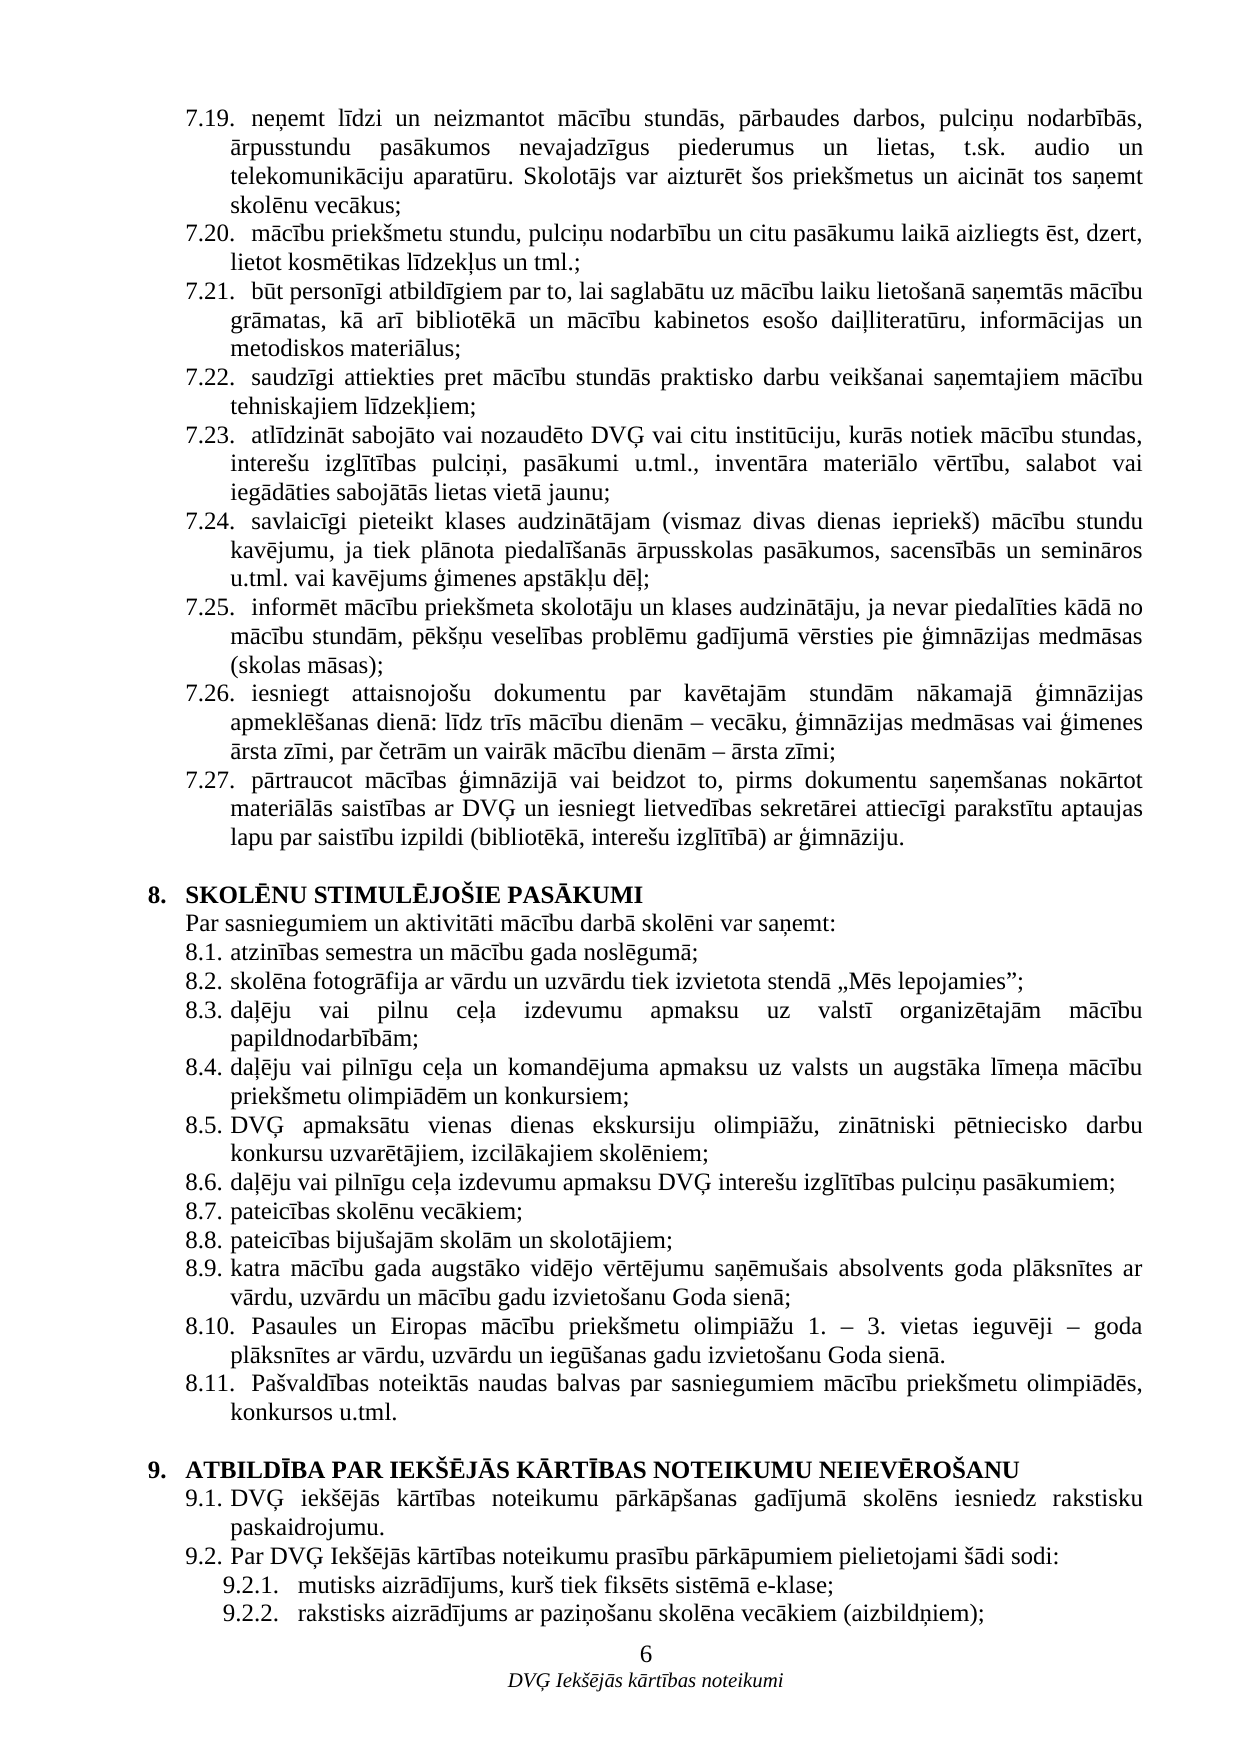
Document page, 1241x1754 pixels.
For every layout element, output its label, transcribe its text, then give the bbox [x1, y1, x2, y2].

list iesniegt attaisnojošu dokumentu par kavētajām stundām nākamajā ģimnāzijas apmeklēšanas dienā: līdz trīs mācību dienām – vecāku, ģimnāzijas medmāsas vai ģimenes ārsta zīmi, par četrām un vairāk mācību dienām – ārsta zīmi; [185, 678, 1144, 765]
list rakstisks aizrādījums ar paziņošanu skolēna vecākiem (aizbildņiem); [223, 1598, 1144, 1627]
list Pašvaldības noteiktās naudas balvas par sasniegumiem mācību priekšmetu olimpiādēs, konkursos u.tml. [185, 1368, 1144, 1426]
list SKOLĒNU STIMULĒJOŠIE PASĀKUMI [148, 880, 1144, 908]
list pateicības bijušajām skolām un skolotājiem; [185, 1225, 1144, 1253]
list Pasaules un Eiropas mācību priekšmetu olimpiāžu 1. – 3. vietas ieguvēji – goda plāksnītes ar vārdu, uzvārdu un iegūšanas gadu izvietošanu Goda sienā. [185, 1311, 1144, 1368]
list DVĢ iekšējās kārtības noteikumu pārkāpšanas gadījumā skolēns iesniedz rakstisku paskaidrojumu. [185, 1483, 1144, 1541]
list pārtraucot mācības ģimnāzijā vai beidzot to, pirms dokumentu saņemšanas nokārtot materiālās saistības ar DVĢ un iesniegt lietvedības sekretārei attiecīgi parakstītu aptaujas lapu par saistību izpildi (bibliotēkā, interešu izglītībā) ar ģimnāziju. [185, 765, 1144, 851]
text Par sasniegumiem un aktivitāti mācību darbā skolēni var saņemt: [185, 908, 1144, 937]
list daļēju vai pilnu ceļa izdevumu apmaksu uz valstī organizētajām mācību papildnodarbībām; [185, 995, 1144, 1052]
list būt personīgi atbildīgiem par to, lai saglabātu uz mācību laiku lietošanā saņemtās mācību grāmatas, kā arī bibliotēkā un mācību kabinetos esošo daiļliteratūru, informācijas un metodiskos materiālus; [185, 276, 1144, 362]
list DVĢ apmaksātu vienas dienas ekskursiju olimpiāžu, zinātniski pētniecisko darbu konkursu uzvarētājiem, izcilākajiem skolēniem; [185, 1110, 1144, 1167]
list informēt mācību priekšmeta skolotāju un klases audzinātāju, ja nevar piedalīties kādā no mācību stundām, pēkšņu veselības problēmu gadījumā vērsties pie ģimnāzijas medmāsas (skolas māsas); [185, 592, 1144, 678]
list neņemt līdzi un neizmantot mācību stundās, pārbaudes darbos, pulciņu nodarbībās, ārpusstundu pasākumos nevajadzīgus piederumus un lietas, t.sk. audio un telekomunikāciju aparatūru. Skolotājs var aizturēt šos priekšmetus un aicināt tos saņemt skolēnu vecākus; [185, 103, 1144, 218]
list daļēju vai pilnīgu ceļa izdevumu apmaksu DVĢ interešu izglītības pulciņu pasākumiem; [185, 1167, 1144, 1196]
list atlīdzināt sabojāto vai nozaudēto DVĢ vai citu institūciju, kurās notiek mācību stundas, interešu izglītības pulciņi, pasākumi u.tml., inventāra materiālo vērtību, salabot vai iegādāties sabojātās lietas vietā jaunu; [185, 420, 1144, 506]
list mācību priekšmetu stundu, pulciņu nodarbību un citu pasākumu laikā aizliegts ēst, dzert, lietot kosmētikas līdzekļus un tml.; [185, 218, 1144, 276]
list skolēna fotogrāfija ar vārdu un uzvārdu tiek izvietota stendā „Mēs lepojamies”; [185, 966, 1144, 995]
list Par DVĢ Iekšējās kārtības noteikumu prasību pārkāpumiem pielietojami šādi sodi: [185, 1541, 1144, 1570]
list mutisks aizrādījums, kurš tiek fiksēts sistēmā e-klase; [223, 1570, 1144, 1598]
list ATBILDĪBA PAR IEKŠĒJĀS KĀRTĪBAS NOTEIKUMU NEIEVĒROŠANU [148, 1455, 1144, 1483]
list daļēju vai pilnīgu ceļa un komandējuma apmaksu uz valsts un augstāka līmeņa mācību priekšmetu olimpiādēm un konkursiem; [185, 1052, 1144, 1110]
list saudzīgi attiekties pret mācību stundās praktisko darbu veikšanai saņemtajiem mācību tehniskajiem līdzekļiem; [185, 362, 1144, 420]
list savlaicīgi pieteikt klases audzinātājam (vismaz divas dienas iepriekš) mācību stundu kavējumu, ja tiek plānota piedalīšanās ārpusskolas pasākumos, sacensībās un semināros u.tml. vai kavējums ģimenes apstākļu dēļ; [185, 506, 1144, 592]
list atzinības semestra un mācību gada noslēgumā; [185, 937, 1144, 966]
list katra mācību gada augstāko vidējo vērtējumu saņēmušais absolvents goda plāksnītes ar vārdu, uzvārdu un mācību gadu izvietošanu Goda sienā; [185, 1253, 1144, 1311]
list pateicības skolēnu vecākiem; [185, 1196, 1144, 1225]
